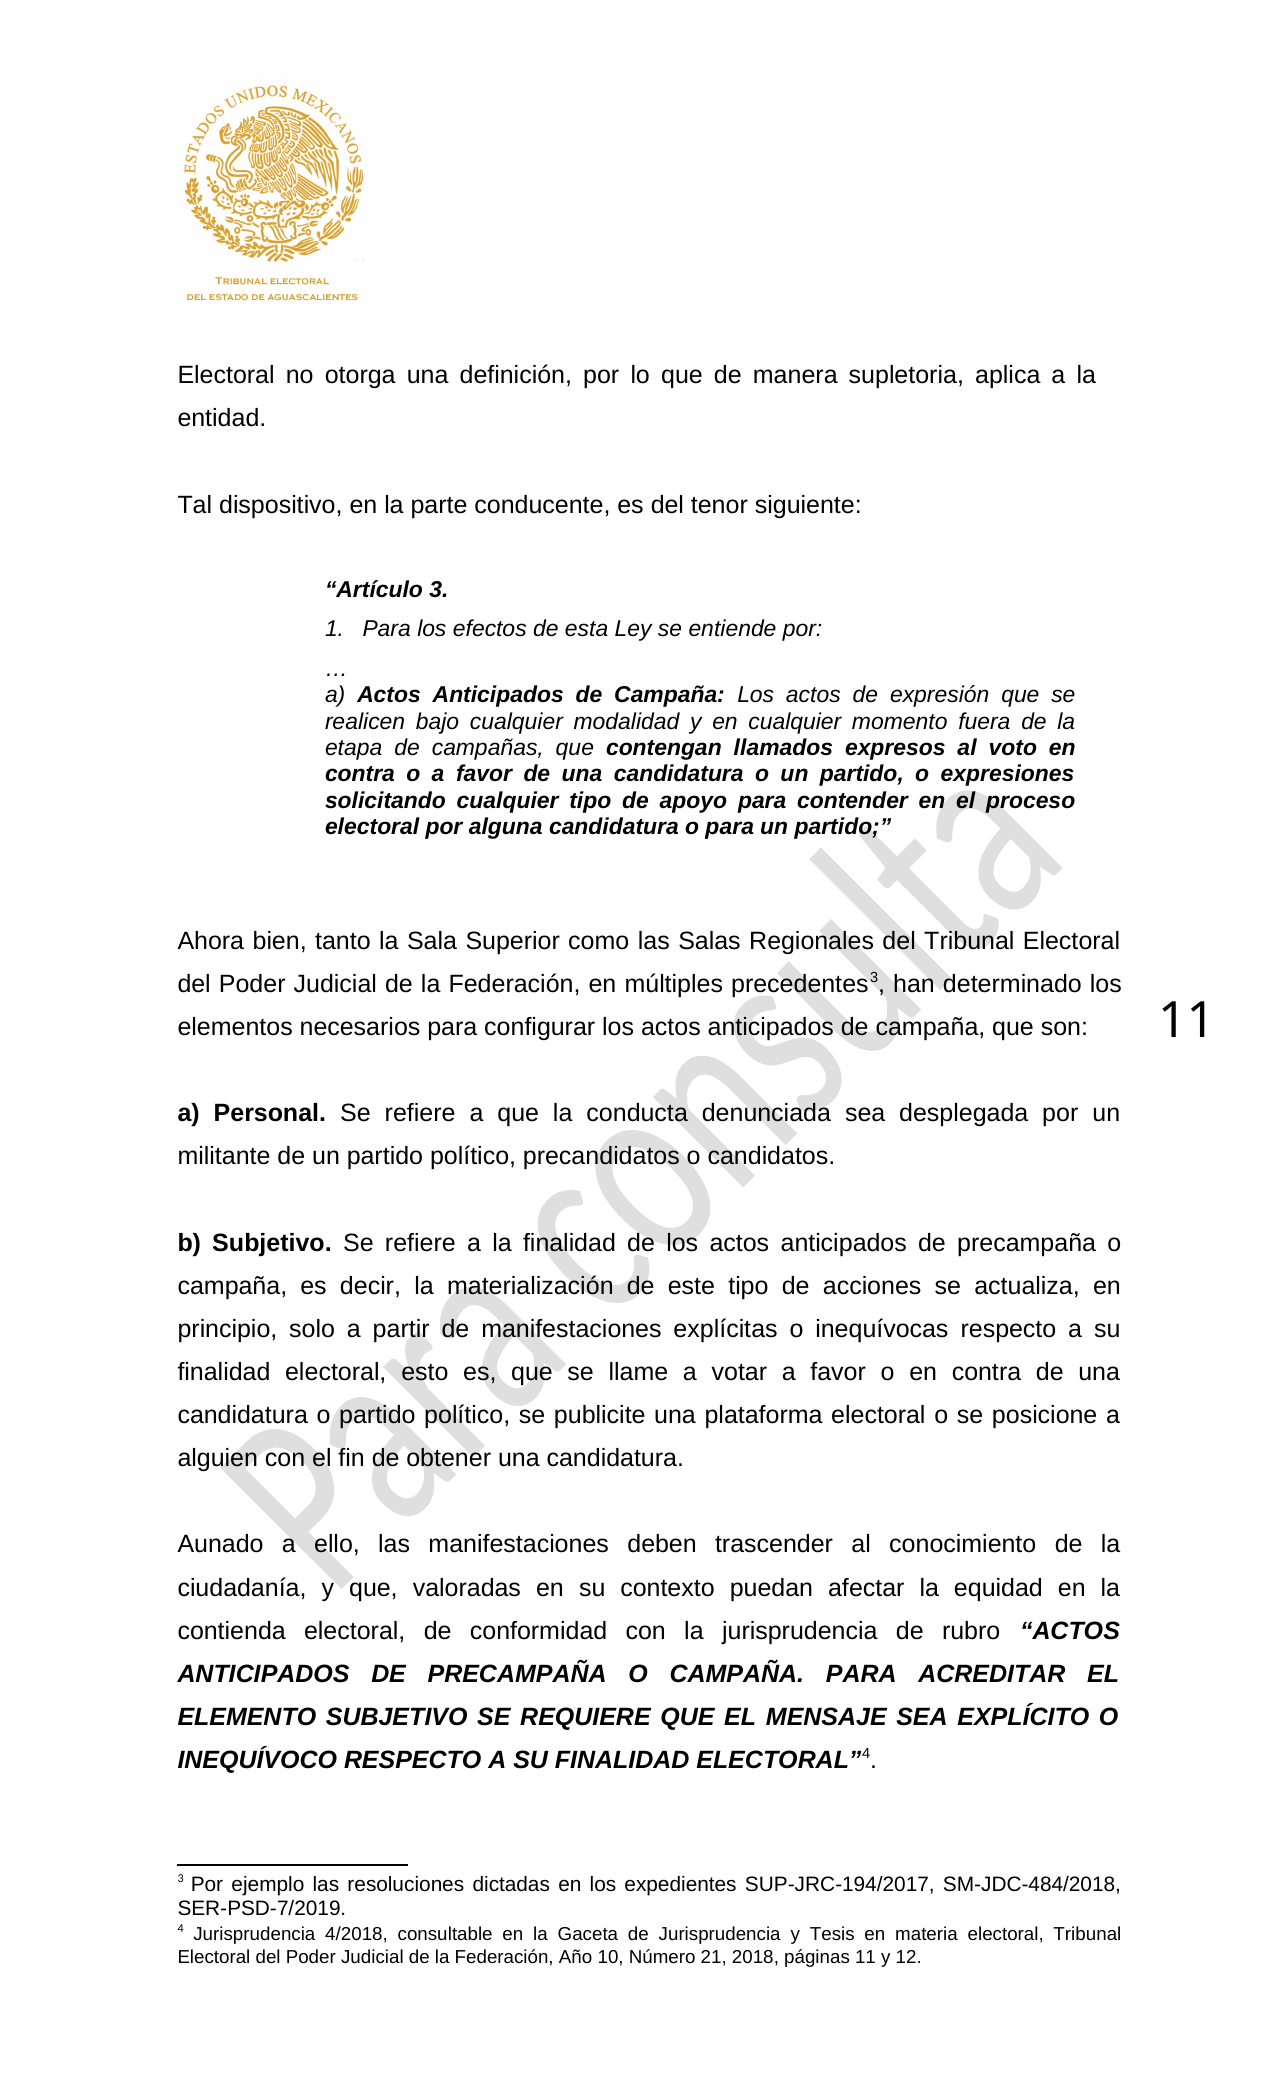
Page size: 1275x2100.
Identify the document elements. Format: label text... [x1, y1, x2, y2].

text … [325, 655, 1078, 681]
text “Artículo 3. [325, 576, 1078, 602]
text Ahora bien, tanto la Sala Superior como las Salas Regionales del Tribunal Electoral del Poder Judicial de la Federación, en múltiples precedentes, han determinado los elementos necesarios para configurar los actos anticipados de campaña, que son: [177, 926, 1122, 1041]
text Tal dispositivo, en la parte conducente, es del tenor siguiente: [177, 490, 1098, 518]
text a) Actos Anticipados de Campaña: Los actos de expresión que se realicen bajo cualquier modalidad y en cualquier momento fuera de la etapa de campañas, que contengan llamados expresos al voto en contra o a favor de una candidatura o un partido, o expresiones solicitando cualquier tipo de apoyo para contender en el proceso electoral por alguna candidatura o para un partido;” [325, 681, 1078, 839]
text b) Subjetivo. Se refiere a la finalidad de los actos anticipados de precampaña o campaña, es decir, la materialización de este tipo de acciones se actualiza, en principio, solo a partir de manifestaciones explícitas o inequívocas respecto a su finalidad electoral, esto es, que se llame a votar a favor o en contra de una candidatura o partido político, se publicite una plataforma electoral o se posicione a alguien con el fin de obtener una candidatura. [177, 1227, 1122, 1472]
list Para los efectos de esta Ley se entiende por: [325, 615, 1078, 642]
picture [177, 73, 371, 305]
text a) Personal. Se refiere a que la conducta denunciada sea desplegada por un militante de un partido político, precandidatos o candidatos. [177, 1098, 1122, 1170]
text Aunado a ello, las manifestaciones deben trascender al conocimiento de la ciudadanía, y que, valoradas en su contexto puedan afectar la equidad en la contienda electoral, de conformidad con la jurisprudencia de rubro “ACTOS ANTICIPADOS DE PRECAMPAÑA O CAMPAÑA. PARA ACREDITAR EL ELEMENTO SUBJETIVO SE REQUIERE QUE EL MENSAJE SEA EXPLÍCITO O INEQUÍVOCO RESPECTO A SU FINALIDAD ELECTORAL”. [177, 1529, 1122, 1774]
